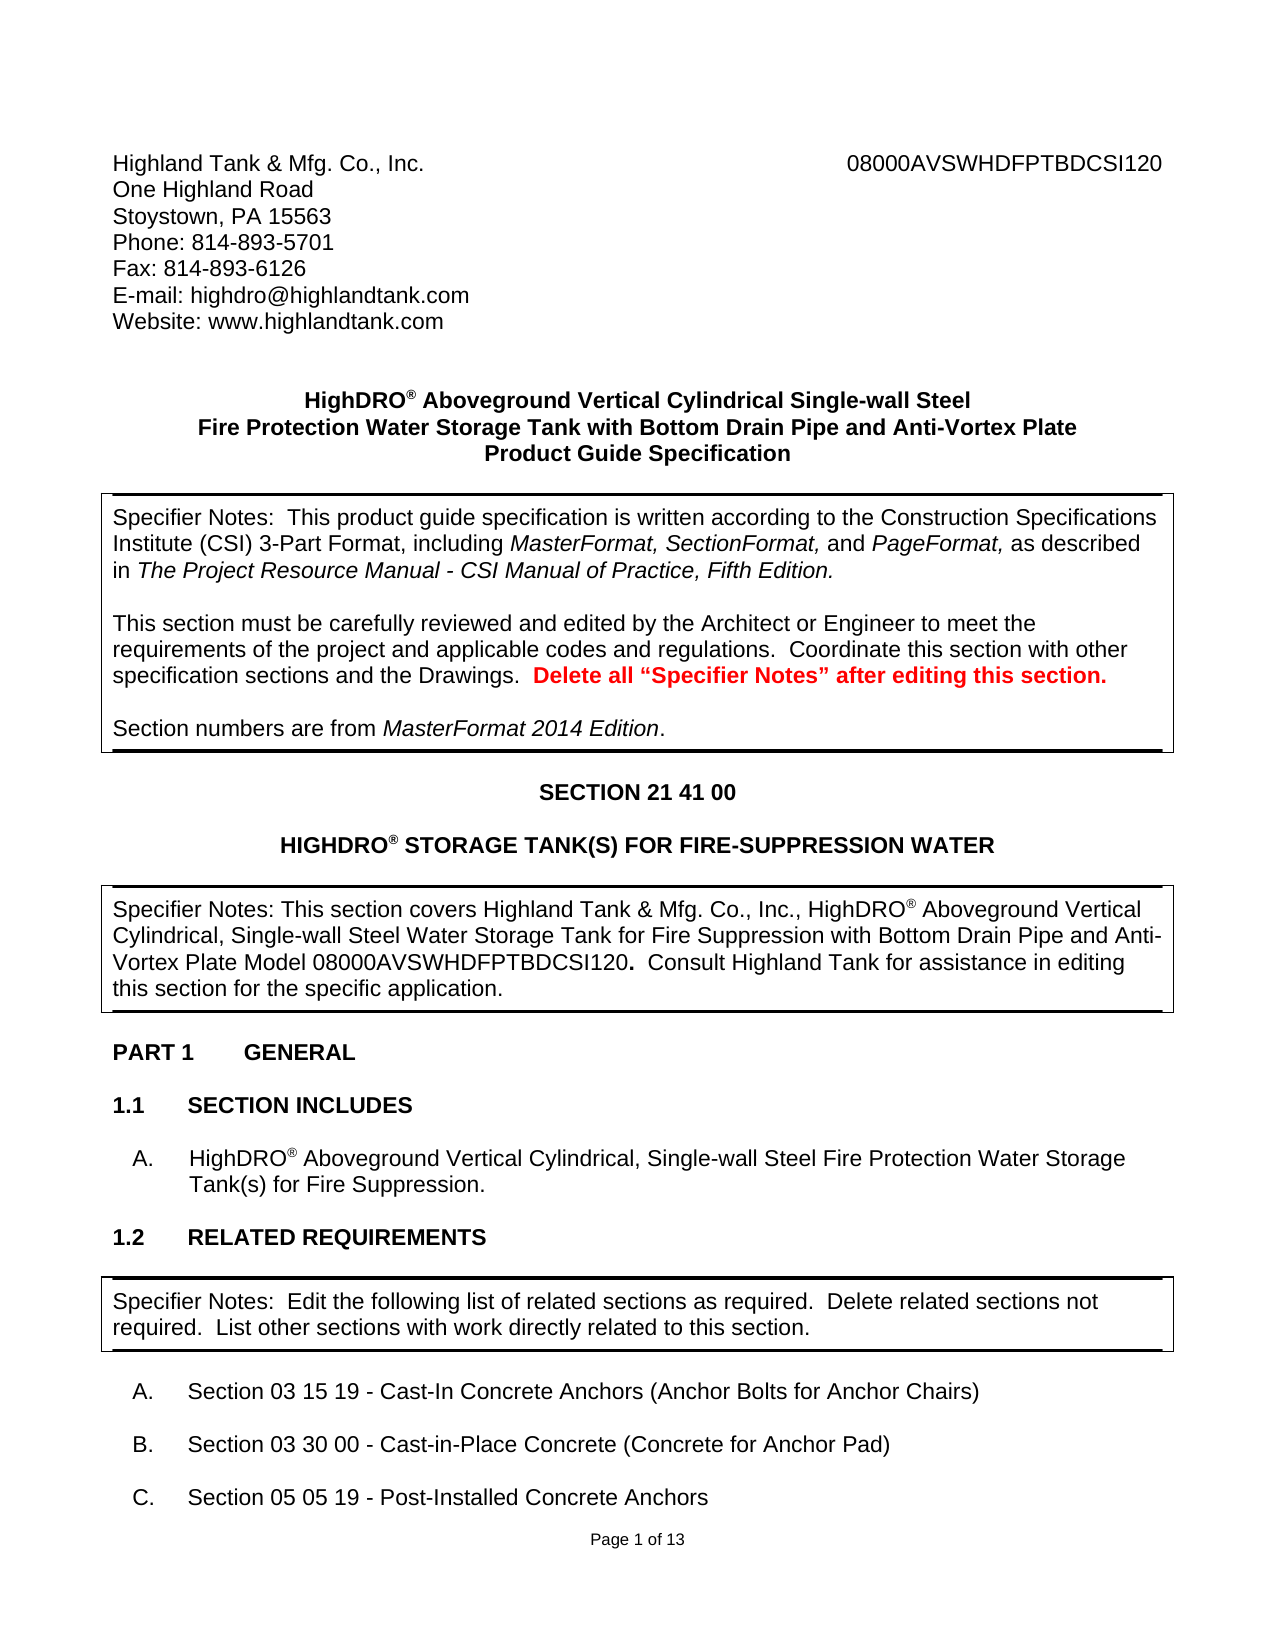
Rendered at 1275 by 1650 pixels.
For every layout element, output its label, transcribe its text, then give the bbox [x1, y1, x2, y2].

text Fire Protection Water Storage Tank with Bottom Drain Pipe and Anti-Vortex Plate [112, 413, 1162, 440]
text SECTION 21 41 00 [112, 779, 1162, 805]
text Highland Tank & Mfg. Co., Inc. 08000AVSWHDFPTBDCSI120 [112, 150, 1162, 176]
subtitle HIGHDRO® STORAGE TANK(S) FOR FIRE-SUPPRESSION WATER [112, 832, 1162, 858]
text Phone: 814-893-5701 [112, 229, 1162, 255]
subtitle 1.2 RELATED REQUIREMENTS [112, 1224, 1162, 1250]
text E-mail: highdro@highlandtank.com [112, 282, 1162, 308]
table_header Specifier Notes: This section covers Highland Tank & Mfg. Co., Inc., HighDRO® Aboveground Vertical Cylindrical, Single-wall Steel Water Storage Tank for Fire Suppression with Bottom Drain Pipe and Anti-Vortex Plate Model 08000AVSWHDFPTBDCSI120. Consult Highland Tank for assistance in editing this section for the specific application. [102, 886, 1173, 1012]
text HighDRO® Aboveground Vertical Cylindrical Single-wall Steel [112, 387, 1162, 413]
text Website: www.highlandtank.com [112, 308, 1162, 334]
text Stoystown, PA 15563 [112, 203, 1162, 229]
text Fax: 814-893-6126 [112, 255, 1162, 282]
subtitle 1.1 SECTION INCLUDES [112, 1092, 1162, 1118]
subtitle A. Section 03 15 19 - Cast-In Concrete Anchors (Anchor Bolts for Anchor Chairs) [132, 1378, 1162, 1405]
table_header Specifier Notes: This product guide specification is written according to the Construction Specifications Institute (CSI) 3-Part Format, including MasterFormat, SectionFormat, and PageFormat, as described in The Project Resource Manual - CSI Manual of Practice, Fifth Edition. This section must be carefully reviewed and edited by the Architect or Engineer to meet the requirements of the project and applicable codes and regulations. Coordinate this section with other specification sections and the Drawings. Delete all “Specifier Notes” after editing this section. Section numbers are from MasterFormat 2014 Edition. [102, 494, 1173, 752]
subtitle B. Section 03 30 00 - Cast-in-Place Concrete (Concrete for Anchor Pad) [132, 1431, 1162, 1457]
subtitle A. HighDRO® Aboveground Vertical Cylindrical, Single-wall Steel Fire Protection Water Storage Tank(s) for Fire Suppression. [132, 1144, 1162, 1197]
table_header Specifier Notes: Edit the following list of related sections as required. Delete related sections not required. List other sections with work directly related to this section. [102, 1278, 1173, 1351]
text Product Guide Specification [112, 440, 1162, 466]
text One Highland Road [112, 176, 1162, 203]
subtitle C. Section 05 05 19 - Post-Installed Concrete Anchors [132, 1484, 1162, 1510]
subtitle PART 1 GENERAL [112, 1039, 1162, 1066]
